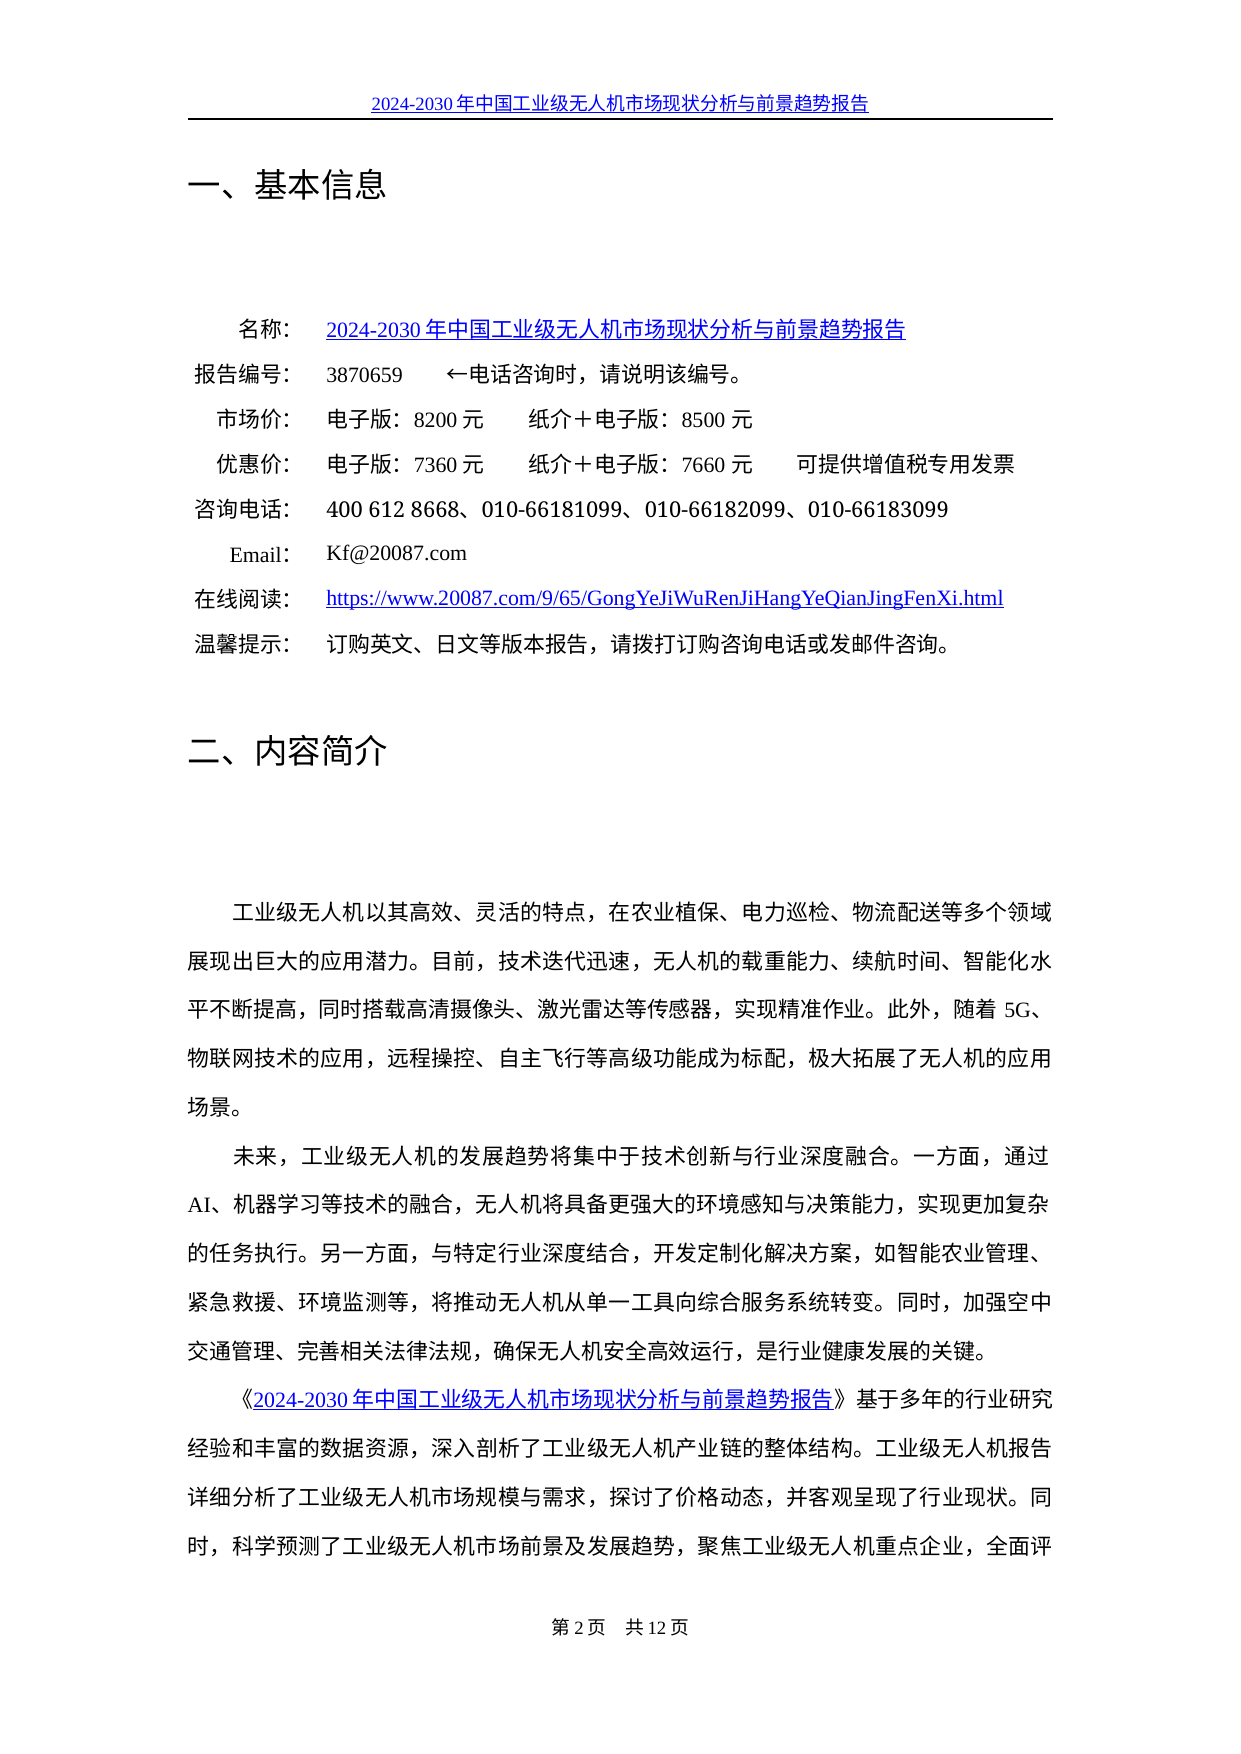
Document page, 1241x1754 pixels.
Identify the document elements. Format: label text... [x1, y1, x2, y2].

table_cell [315, 582, 1073, 627]
table_cell 温馨提示： [167, 627, 315, 672]
table_cell 电子版：8200 元 纸介＋电子版：8500 元 [315, 402, 1073, 447]
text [187, 894, 1053, 1561]
table_header 名称： [167, 312, 315, 357]
title 一、基本信息 [187, 150, 1053, 215]
table_cell 报告编号： [167, 357, 315, 402]
table_cell 市场价： [167, 402, 315, 447]
table_cell 电子版：7360 元 纸介＋电子版：7660 元 可提供增值税专用发票 [315, 447, 1073, 492]
table_cell Kf@20087.com [315, 537, 1073, 582]
table_cell 3870659 ←电话咨询时，请说明该编号。 [315, 357, 1073, 402]
title 二、内容简介 [187, 717, 1053, 782]
table_cell 咨询电话： [167, 492, 315, 537]
table_cell 优惠价： [167, 447, 315, 492]
table_header 2024-2030年中国工业级无人机市场现状分析与前景趋势报告 [315, 312, 1073, 357]
table_cell 订购英文、日文等版本报告，请拨打订购咨询电话或发邮件咨询。 [315, 627, 1073, 672]
table_cell Email： [167, 537, 315, 582]
table_cell 在线阅读： [167, 582, 315, 627]
table_cell 400 612 8668、010-66181099、010-66182099、010-66183099 [315, 492, 1073, 537]
